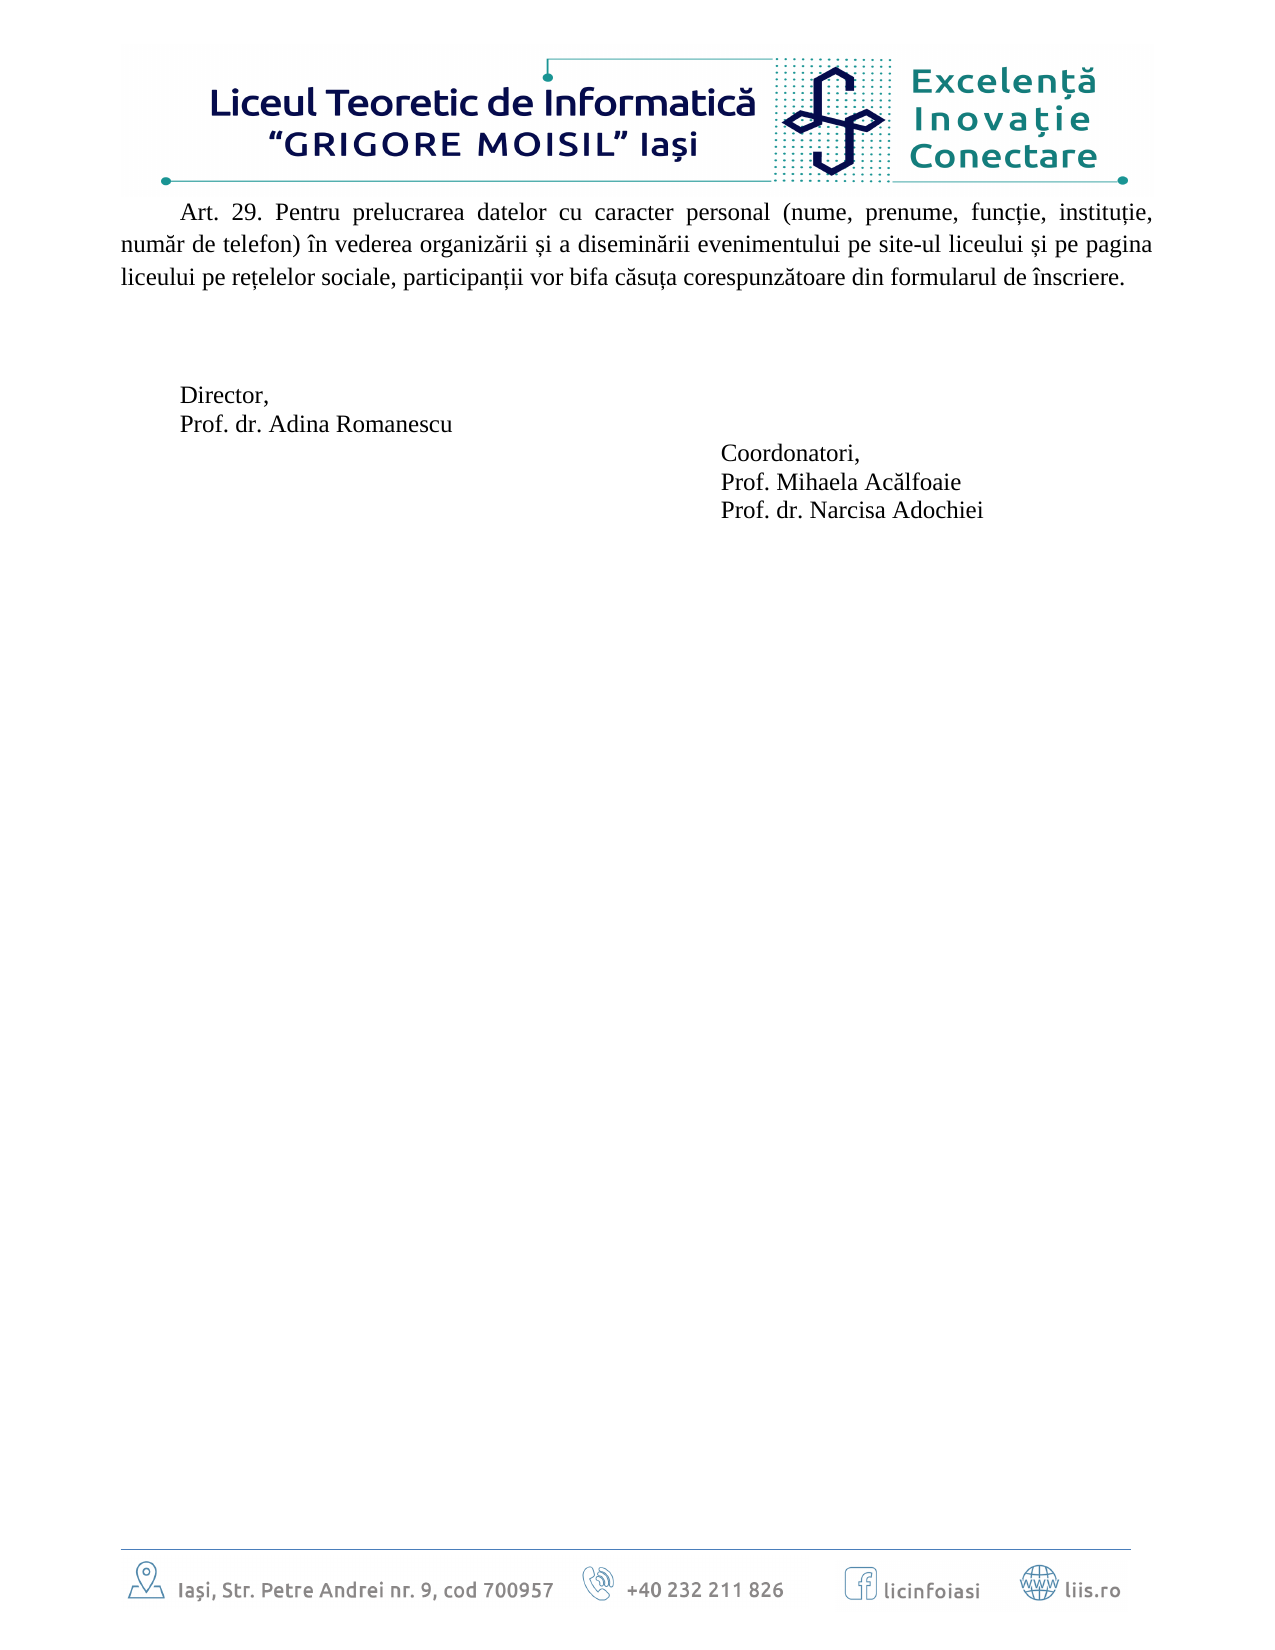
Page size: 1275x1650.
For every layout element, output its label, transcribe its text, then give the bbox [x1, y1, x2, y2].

picture [120, 1555, 809, 1609]
text Coordonatori, [121, 438, 1154, 467]
text Art. 29. Pentru prelucrarea datelor cu caracter personal (nume, prenume, funcție, instituție, număr de telefon) în vederea organizării și a diseminării evenimentului pe site-ul liceului și pe pagina liceului pe rețelelor sociale, participanții vor bifa căsuța corespunzătoare din formularul de înscriere. [121, 197, 1154, 290]
text Director, [121, 380, 1154, 409]
text Prof. Mihaela Acălfoaie [646, 467, 1154, 495]
text Prof. dr. Narcisa Adochiei [646, 495, 1154, 524]
picture [120, 44, 1154, 197]
text Prof. dr. Adina Romanescu [121, 409, 1154, 438]
picture [835, 1560, 1129, 1612]
